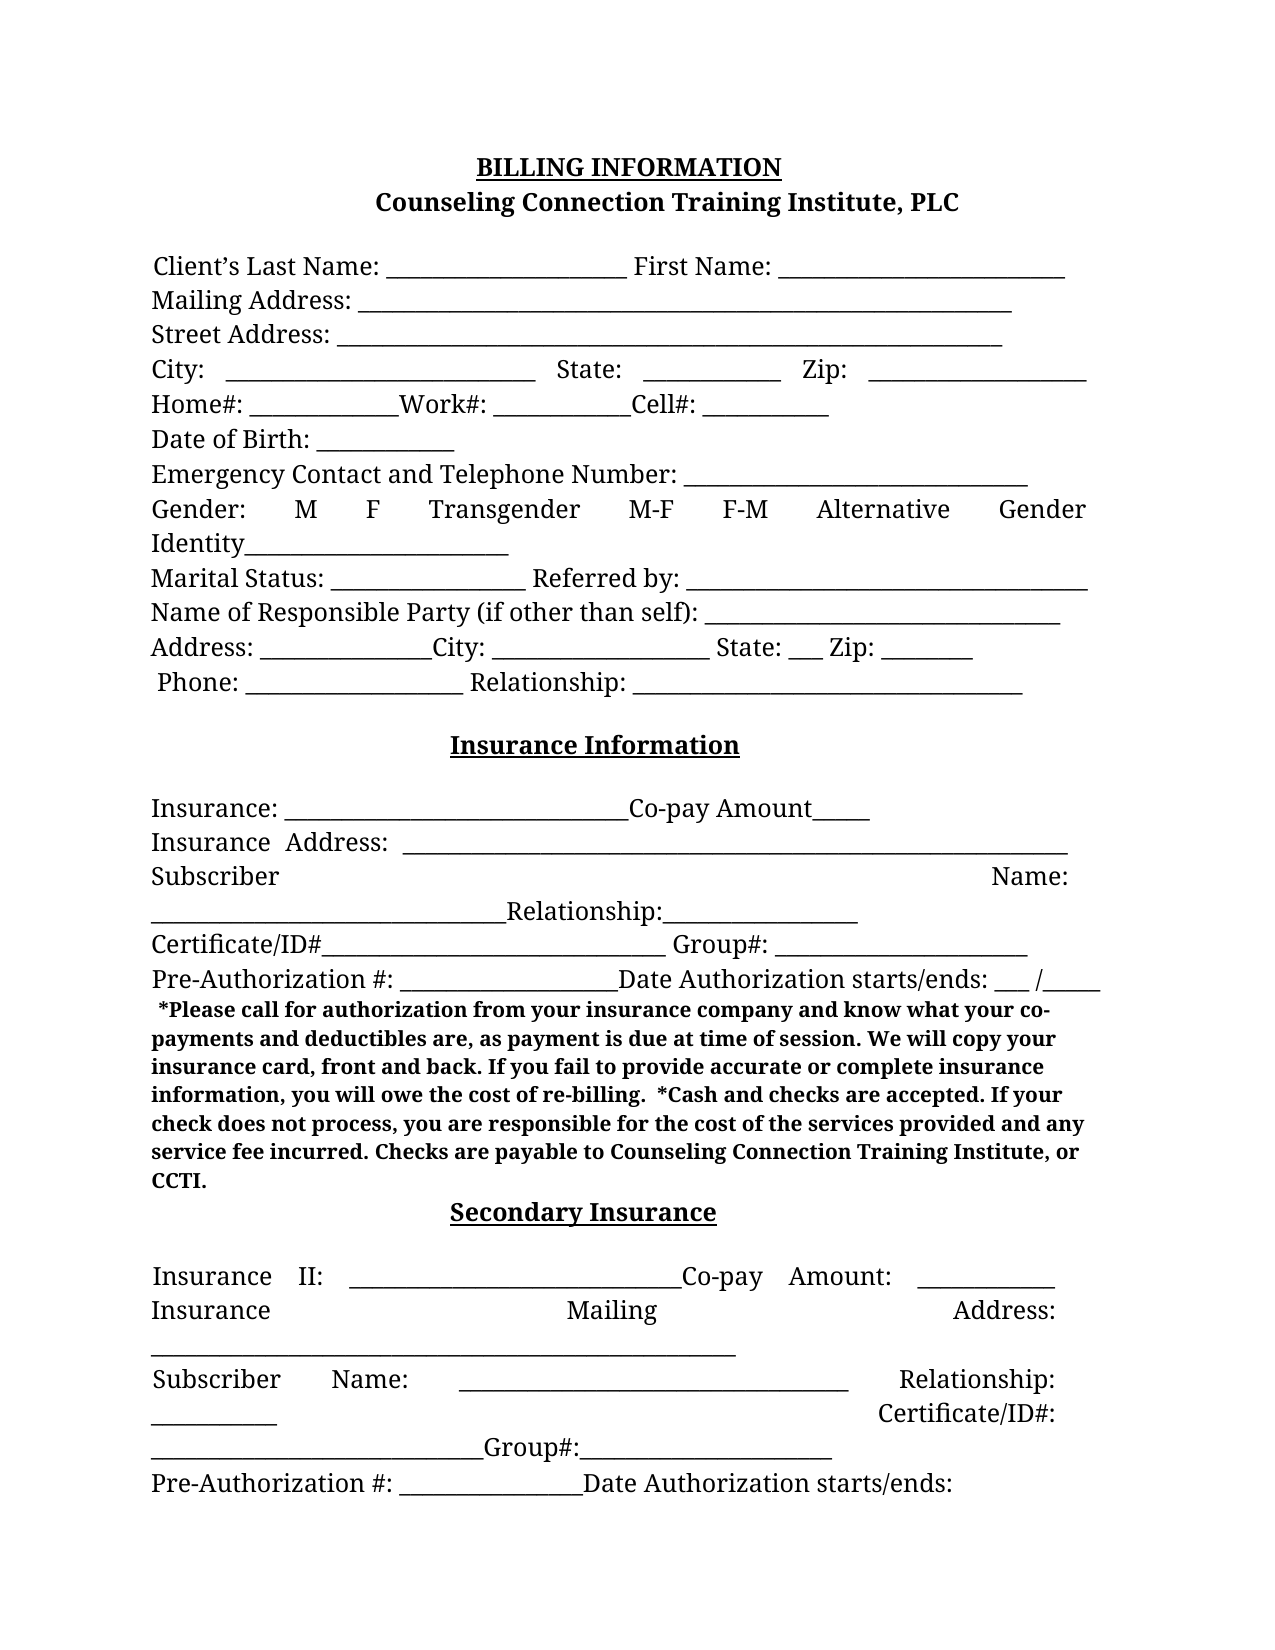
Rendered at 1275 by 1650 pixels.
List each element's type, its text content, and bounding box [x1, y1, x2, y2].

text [151, 1465, 1125, 1499]
text Pre-Authorization #: ___________________Date Authorization starts/ends: ___ /_____ [151, 961, 1122, 995]
text Marital Status: _________________ Referred by: ___________________________________ Name of Responsible Party (if other than self): _______________________________ [150, 561, 1125, 629]
text Date of Birth: ____________ [151, 421, 1087, 455]
text Gender: M F Transgender M-F F-M Alternative Gender Identity_______________________ [151, 491, 1087, 560]
text Client’s Last Name: _____________________ First Name: _________________________ Mailing Address: _________________________________________________________ Street Address: __________________________________________________________ [151, 248, 1077, 351]
text Secondary Insurance [375, 1195, 1125, 1229]
text Phone: ___________________ Relationship: __________________________________ [150, 665, 1125, 699]
text Emergency Contact and Telephone Number: ______________________________ [151, 456, 1087, 490]
text Insurance Information [375, 728, 1125, 762]
text City: ___________________________ State: ____________ Zip: ___________________ Home#: _____________Work#: ____________Cell#: ___________ [151, 352, 1087, 420]
text BILLING INFORMATION [450, 150, 1125, 184]
text *Please call for authorization from your insurance company and know what your co-payments and deductibles are, as payment is due at time of session. We will copy your insurance card, front and back. If you fail to provide accurate or complete insurance information, you will owe the cost of re-billing. *Cash and checks are accepted. If your check does not process, you are responsible for the cost of the services provided and any service fee incurred. Checks are payable to Counseling Connection Training Institute, or CCTI. [151, 995, 1122, 1194]
text Insurance: ______________________________Co-pay Amount_____ [151, 791, 1068, 825]
text Subscriber Name: __________________________________ Relationship: ___________ Certificate/ID#: _____________________________Group#:______________________ [151, 1361, 1056, 1464]
text Address: _______________City: ___________________ State: ___ Zip: ________ [150, 630, 1125, 664]
text Counseling Connection Training Institute, PLC [300, 185, 1125, 219]
text Insurance II: _____________________________Co-pay Amount: ____________ Insurance Mailing Address: ___________________________________________________ [151, 1258, 1056, 1361]
text Insurance Address: __________________________________________________________ Subscriber Name: _______________________________Relationship:_________________ Certificate/ID#______________________________ Group#: ______________________ [151, 825, 1068, 961]
